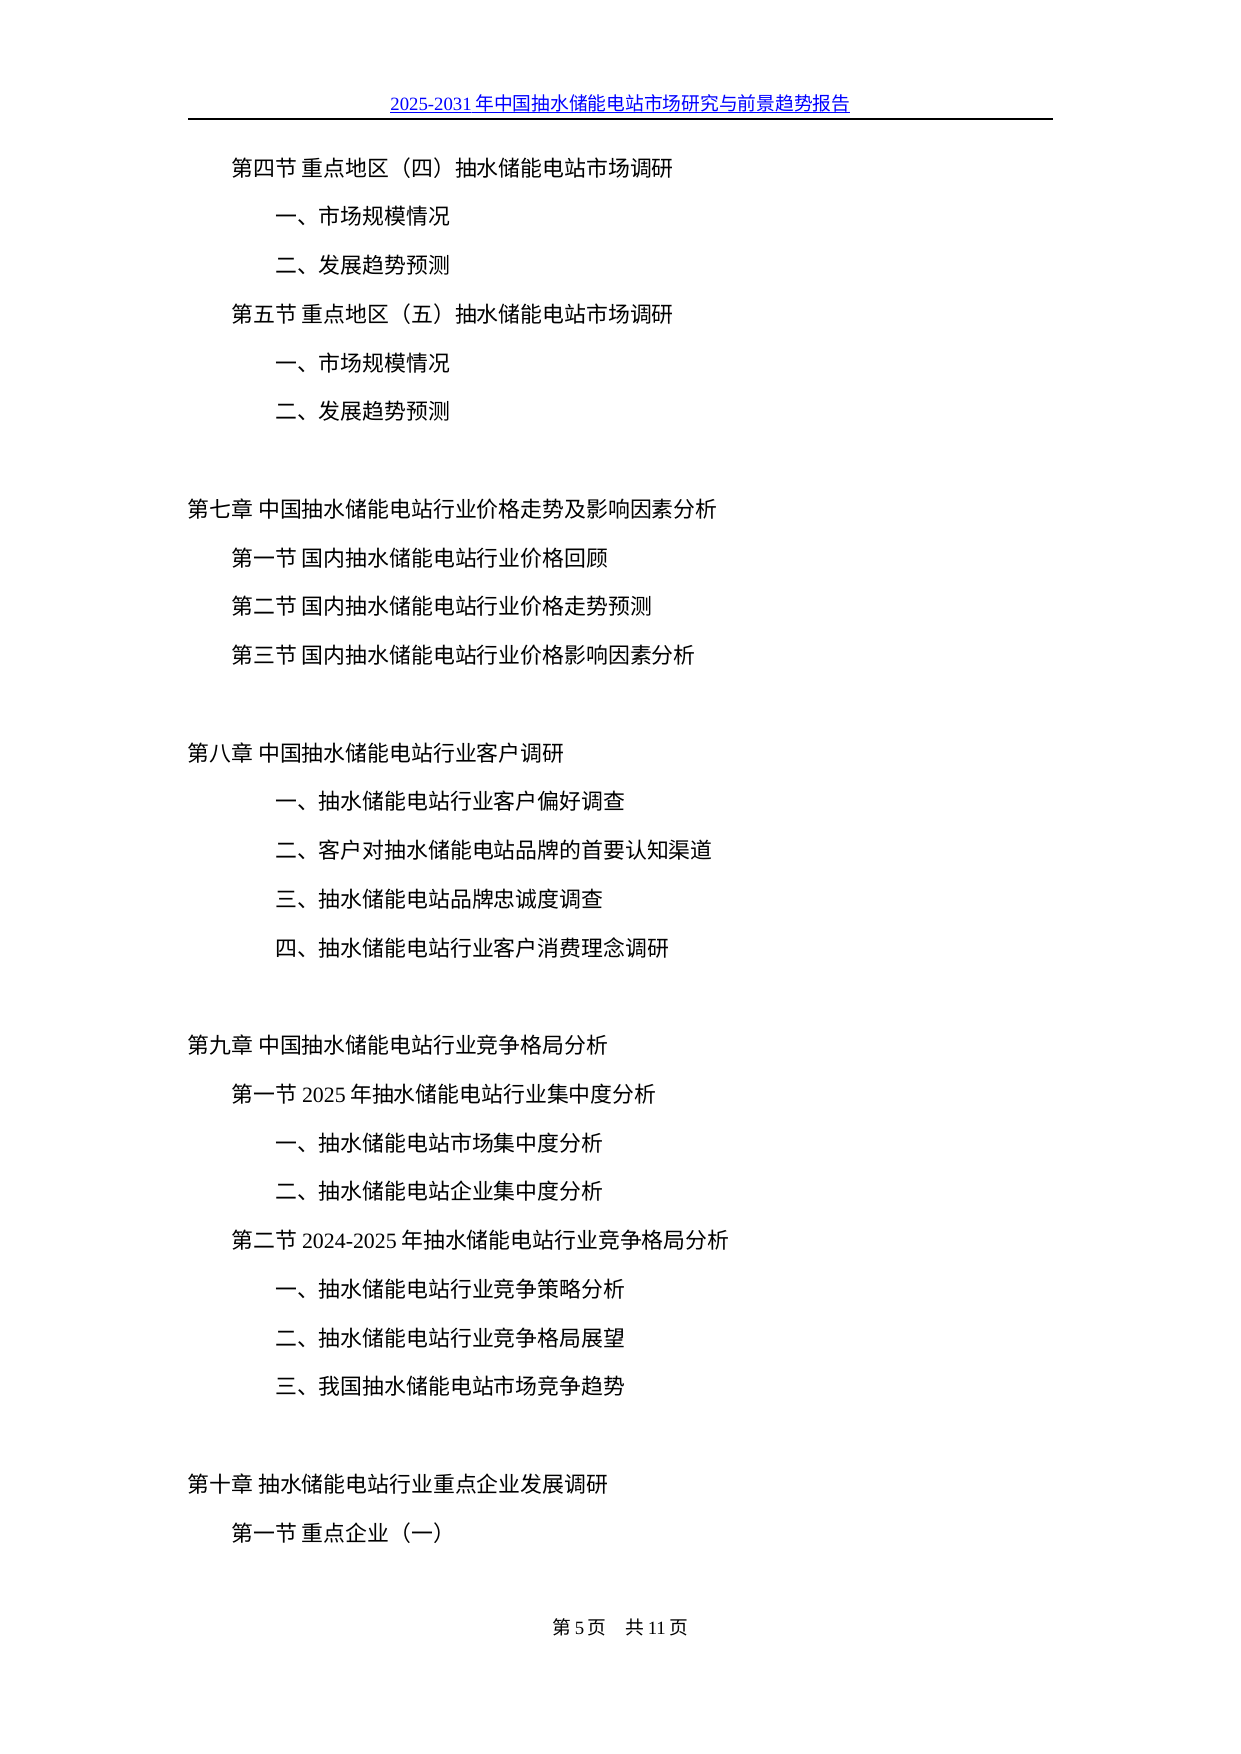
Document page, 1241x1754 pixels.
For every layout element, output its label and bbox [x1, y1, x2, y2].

text [187, 150, 1053, 1548]
